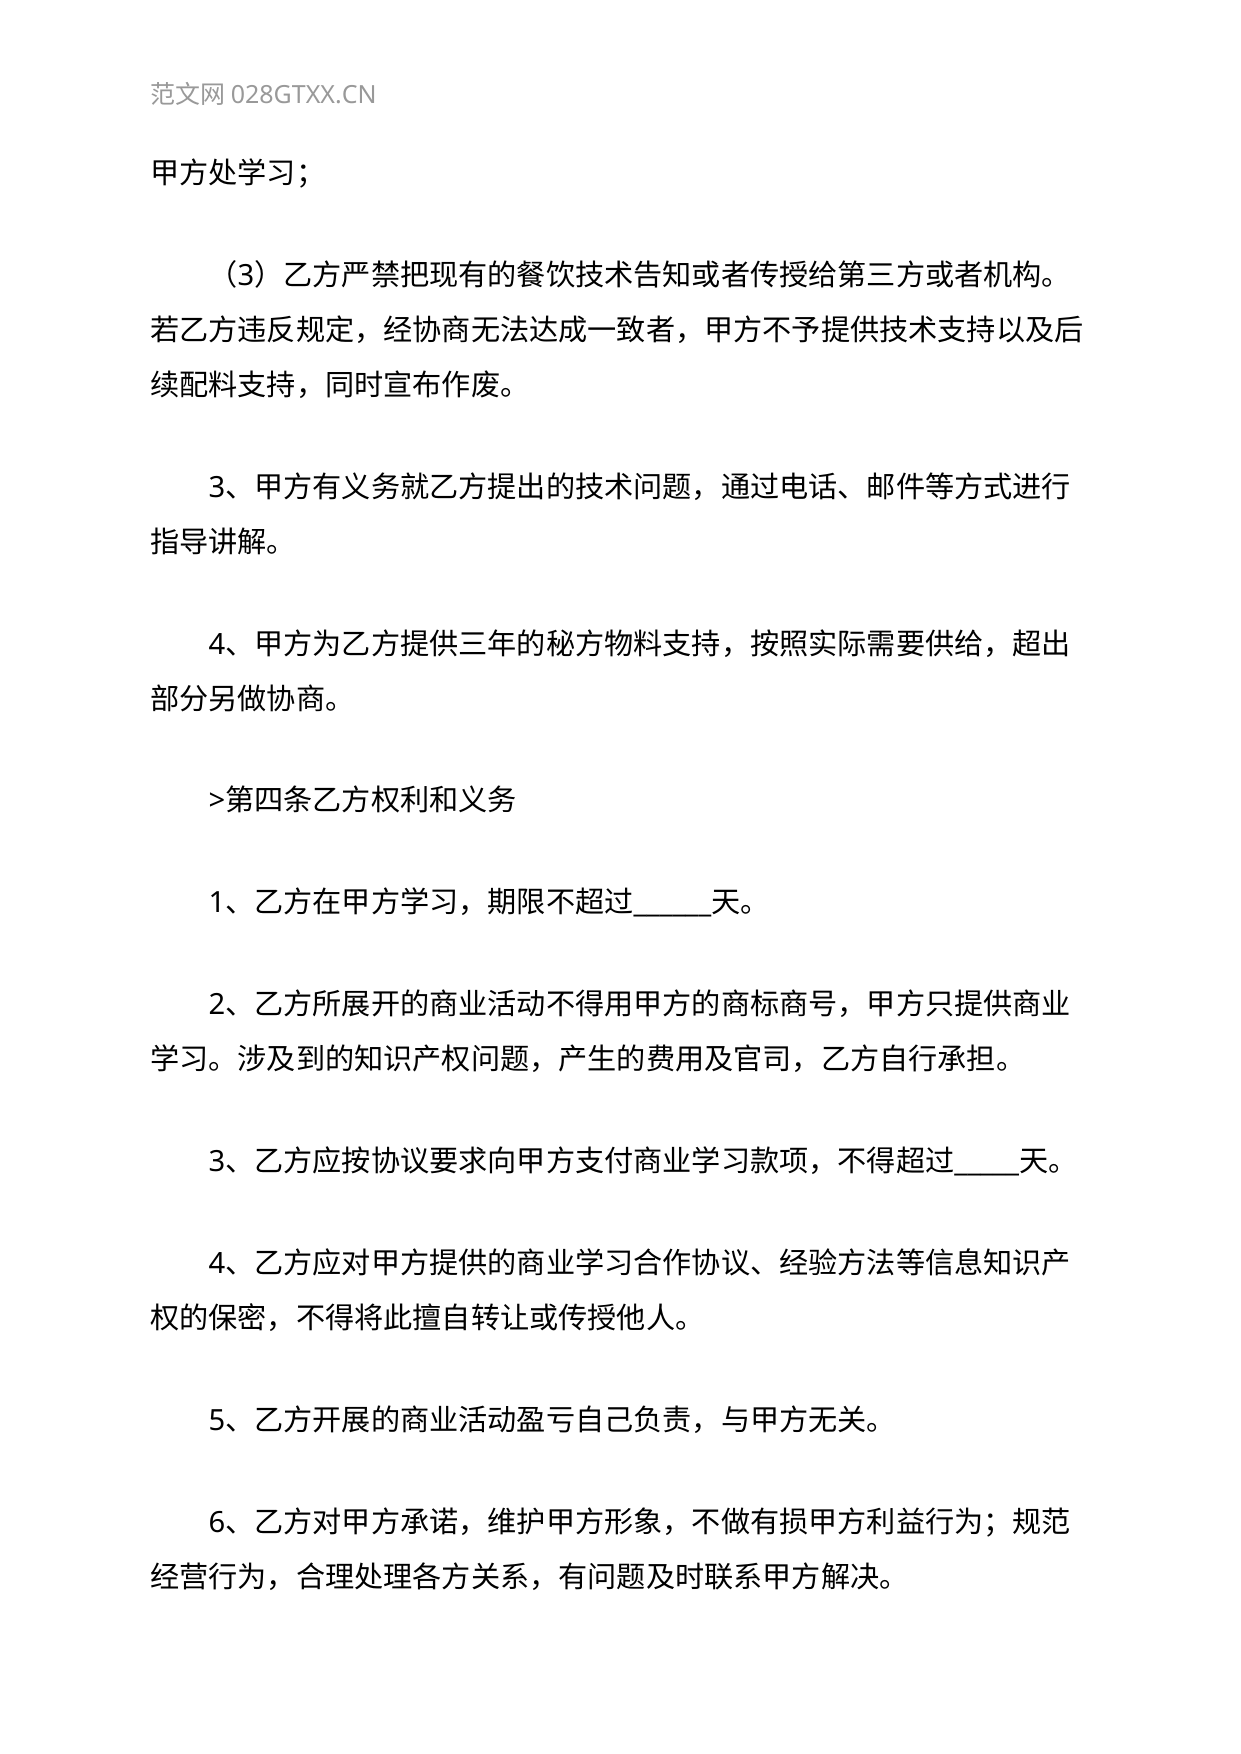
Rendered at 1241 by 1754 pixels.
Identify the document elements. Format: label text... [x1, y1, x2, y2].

text 2、乙方所展开的商业活动不得用甲方的商标商号，甲方只提供商业学习。涉及到的知识产权问题，产生的费用及官司，乙方自行承担。 [150, 981, 1090, 1078]
text （3）乙方严禁把现有的餐饮技术告知或者传授给第三方或者机构。若乙方违反规定，经协商无法达成一致者，甲方不予提供技术支持以及后续配料支持，同时宣布作废。 [150, 252, 1090, 404]
text 5、乙方开展的商业活动盈亏自己负责，与甲方无关。 [150, 1396, 1090, 1439]
text 3、甲方有义务就乙方提出的技术问题，通过电话、邮件等方式进行指导讲解。 [150, 463, 1090, 561]
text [150, 150, 1090, 192]
text 4、乙方应对甲方提供的商业学习合作协议、经验方法等信息知识产权的保密，不得将此擅自转让或传授他人。 [150, 1240, 1090, 1337]
text >第四条乙方权利和义务 [150, 777, 1090, 819]
text 1、乙方在甲方学习，期限不超过______天。 [150, 879, 1090, 921]
text 3、乙方应按协议要求向甲方支付商业学习款项，不得超过_____天。 [150, 1138, 1090, 1180]
text 6、乙方对甲方承诺，维护甲方形象，不做有损甲方利益行为；规范经营行为，合理处理各方关系，有问题及时联系甲方解决。 [150, 1498, 1090, 1596]
text 4、甲方为乙方提供三年的秘方物料支持，按照实际需要供给，超出部分另做协商。 [150, 620, 1090, 717]
